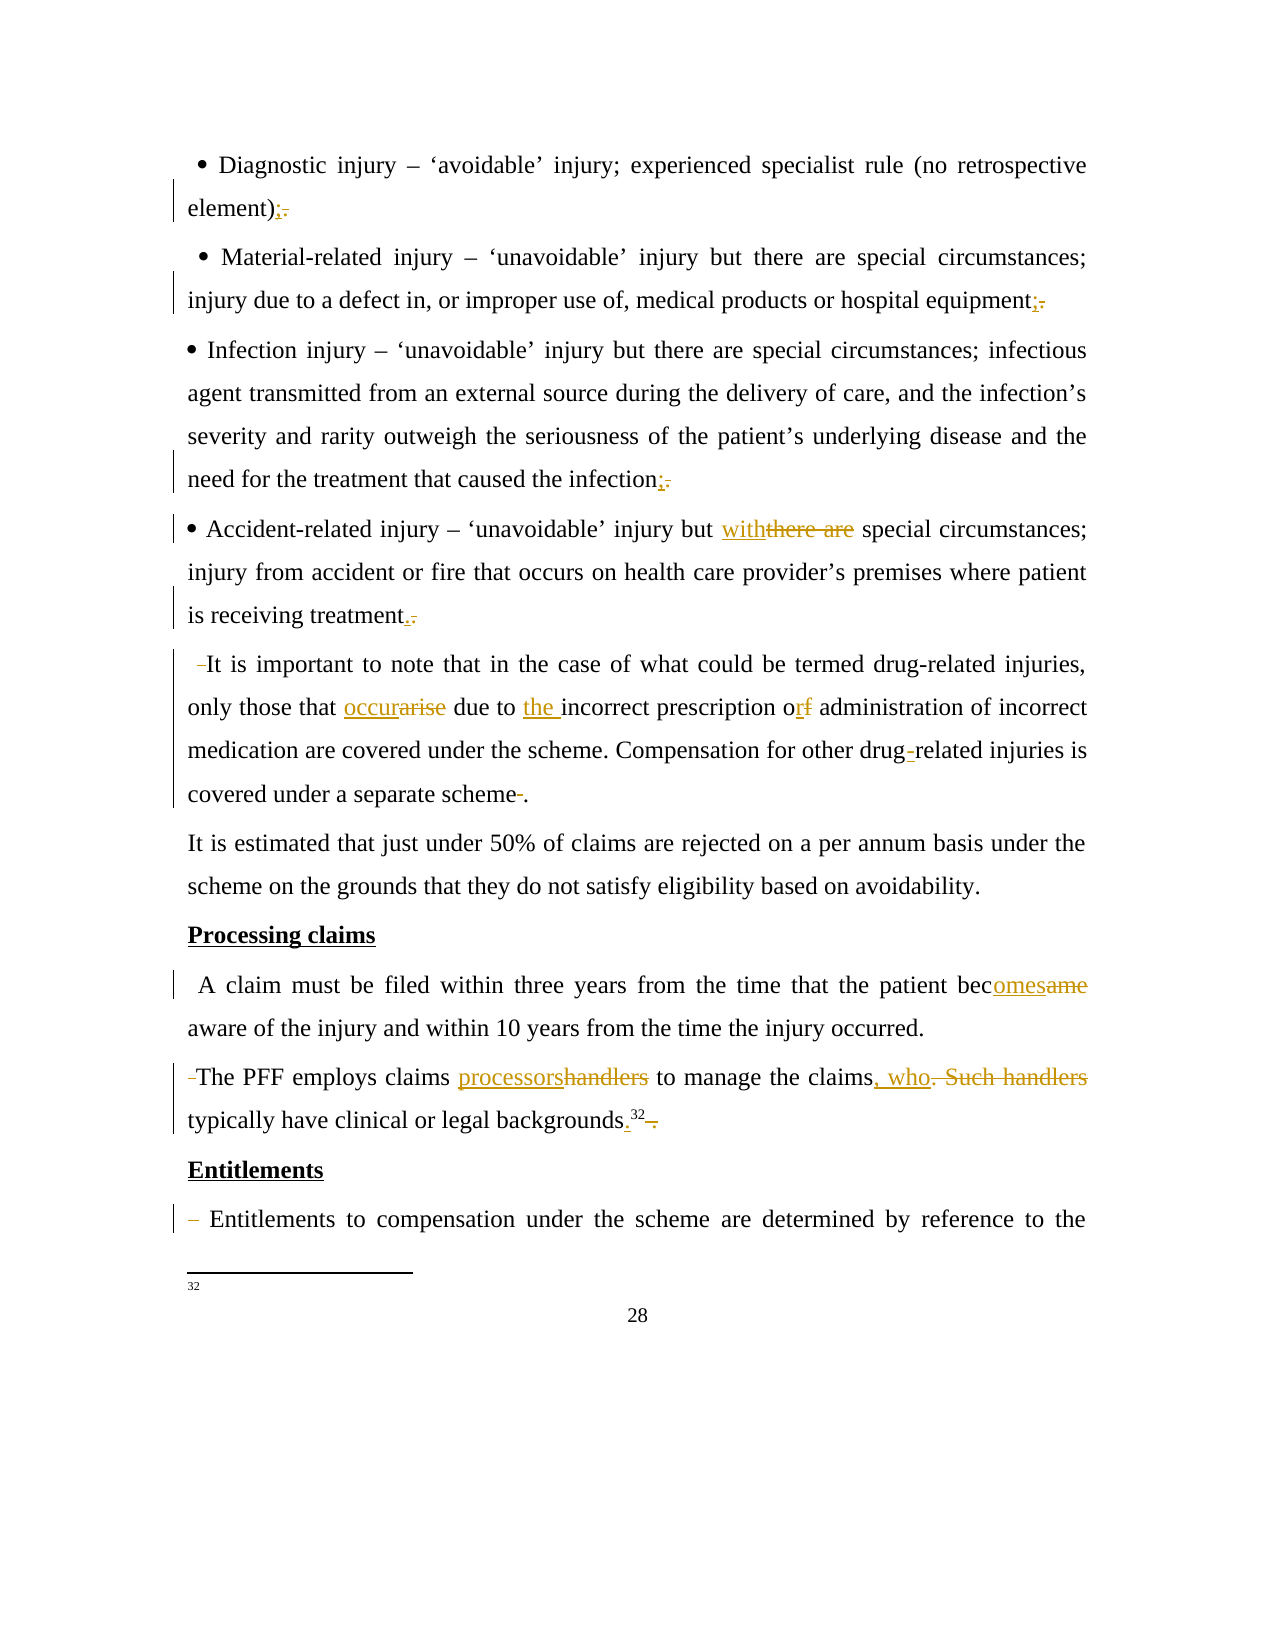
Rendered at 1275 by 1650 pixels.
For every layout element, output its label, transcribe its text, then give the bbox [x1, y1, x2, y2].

text It is important to note that in the case of what could be termed drug-related injuries, only those that due to incorrect prescription o administration of incorrect medication are covered under the scheme. Compensation for other drugrelated injuries is covered under a separate scheme. [187, 649, 1087, 807]
text Material-related injury – ‘unavoidable’ injury but there are special circumstances; injury due to a defect in, or improper use of, medical products or hospital equipment [187, 242, 1087, 314]
text Accident-related injury – ‘unavoidable’ injury but special circumstances; injury from accident or fire that occurs on health care provider’s premises where patient is receiving treatment [187, 514, 1087, 629]
text It is estimated that just under 50% of claims are rejected on a per annum basis under the scheme on the grounds that they do not satisfy eligibility based on avoidability. [187, 828, 1087, 900]
text Entitlements [187, 1155, 1087, 1184]
text A claim must be filed within three years from the time that the patient bec aware of the injury and within 10 years from the time the injury occurred. [187, 970, 1087, 1042]
text The PFF employs claims to manage the claims typically have clinical or legal backgrounds [187, 1062, 1087, 1134]
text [187, 1204, 1087, 1233]
text Processing claims [187, 921, 1087, 949]
text Diagnostic injury – ‘avoidable’ injury; experienced specialist rule (no retrospective element) [187, 150, 1087, 222]
text Infection injury – ‘unavoidable’ injury but there are special circumstances; infectious agent transmitted from an external source during the delivery of care, and the infection’s severity and rarity outweigh the seriousness of the patient’s underlying disease and the need for the treatment that caused the infection [187, 335, 1087, 493]
